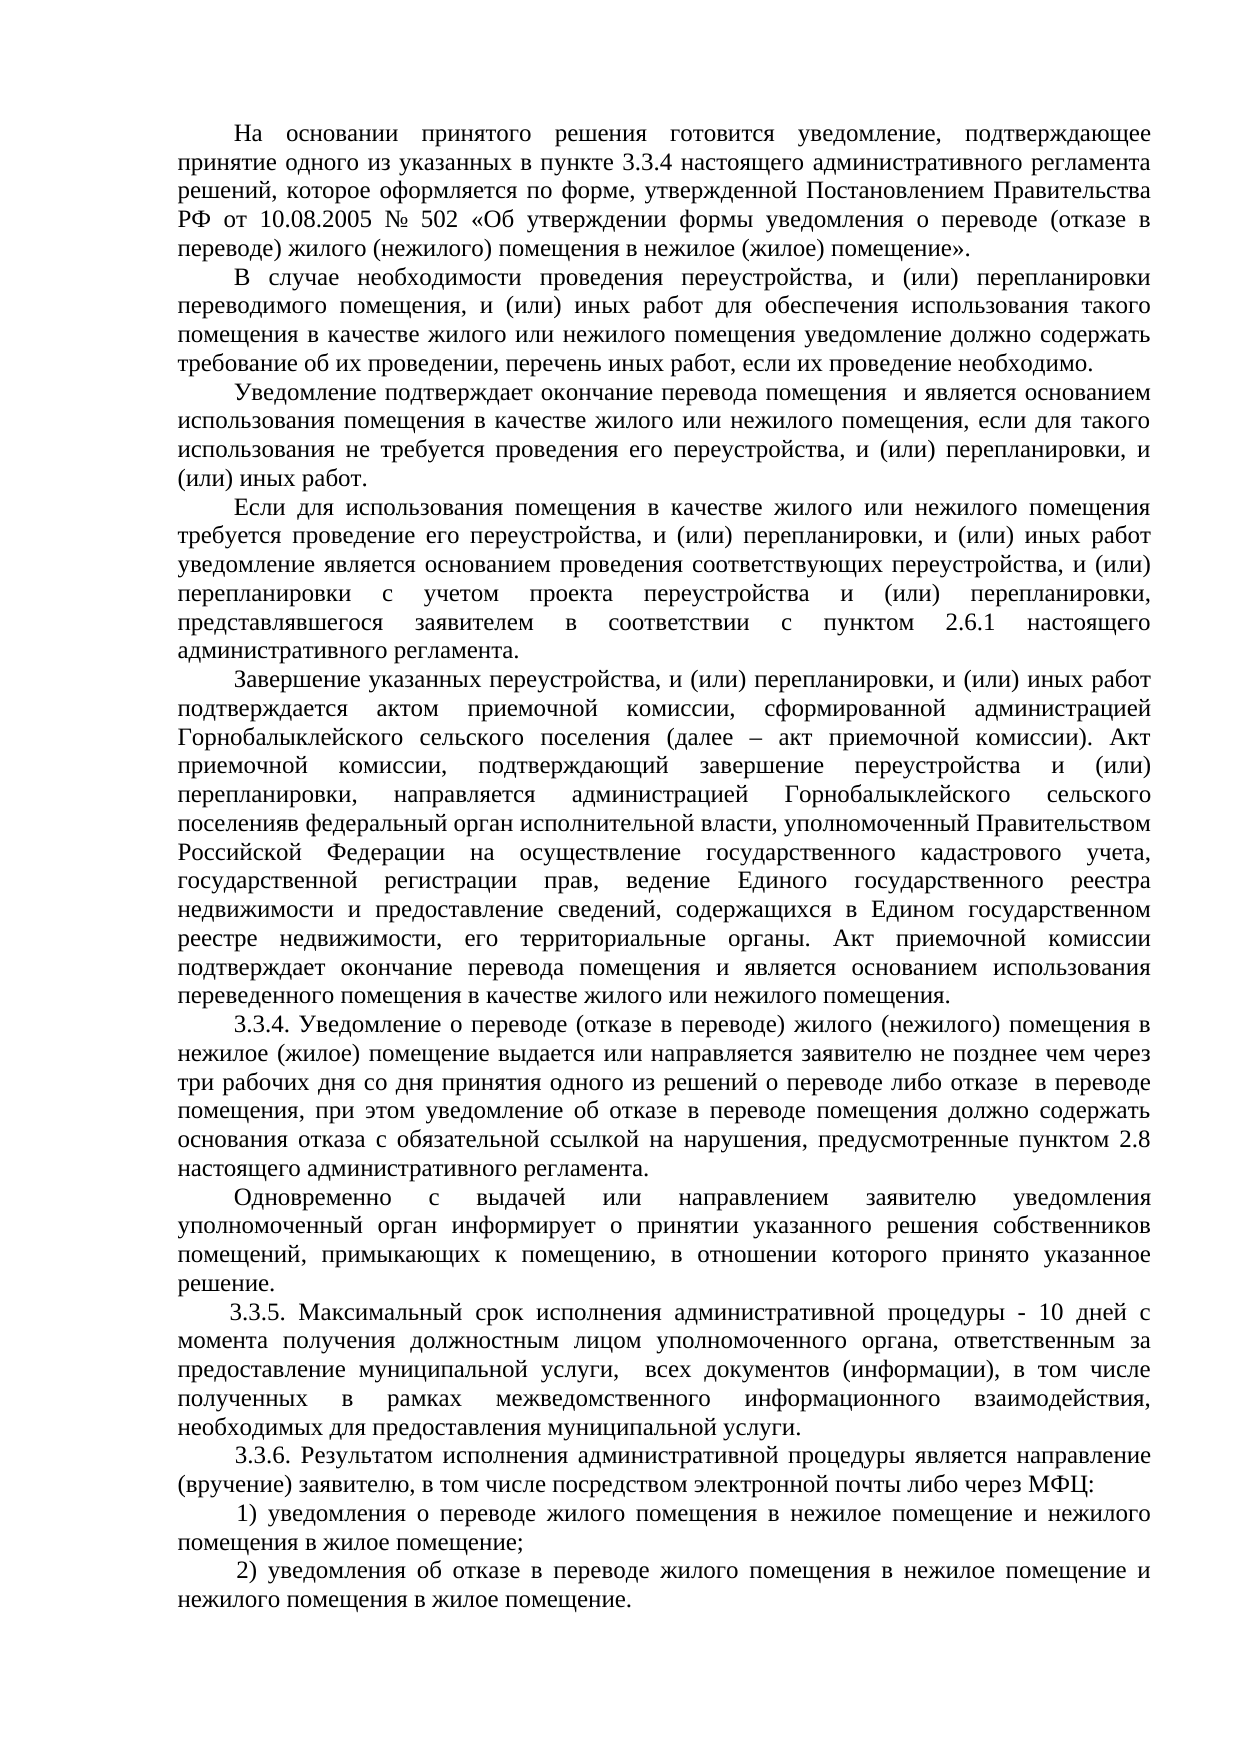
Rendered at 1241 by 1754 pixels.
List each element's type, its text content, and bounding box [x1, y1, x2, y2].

text 3.3.6. Результатом исполнения административной процедуры является направление (вручение) заявителю, в том числе посредством электронной почты либо через МФЦ: [177, 1441, 1152, 1498]
text 2) уведомления об отказе в переводе жилого помещения в нежилое помещение и нежилого помещения в жилое помещение. [177, 1556, 1152, 1613]
text В случае необходимости проведения переустройства, и (или) перепланировки переводимого помещения, и (или) иных работ для обеспечения использования такого помещения в качестве жилого или нежилого помещения уведомление должно содержать требование об их проведении, перечень иных работ, если их проведение необходимо. [177, 262, 1152, 377]
text 3.3.4. Уведомление о переводе (отказе в переводе) жилого (нежилого) помещения в нежилое (жилое) помещение выдается или направляется заявителю не позднее чем через три рабочих дня со дня принятия одного из решений о переводе либо отказе в переводе помещения, при этом уведомление об отказе в переводе помещения должно содержать основания отказа с обязательной ссылкой на нарушения, предусмотренные пунктом 2.8 настоящего административного регламента. [177, 1009, 1152, 1182]
text Завершение указанных переустройства, и (или) перепланировки, и (или) иных работ подтверждается актом приемочной комиссии, сформированной администрацией Горнобалыклейского сельского поселения (далее – акт приемочной комиссии). Акт приемочной комиссии, подтверждающий завершение переустройства и (или) перепланировки, направляется администрацией Горнобалыклейского сельского поселенияв федеральный орган исполнительной власти, уполномоченный Правительством Российской Федерации на осуществление государственного кадастрового учета, государственной регистрации прав, ведение Единого государственного реестра недвижимости и предоставление сведений, содержащихся в Едином государственном реестре недвижимости, его территориальные органы. Акт приемочной комиссии подтверждает окончание перевода помещения и является основанием использования переведенного помещения в качестве жилого или нежилого помещения. [177, 664, 1152, 1009]
text 1) уведомления о переводе жилого помещения в нежилое помещение и нежилого помещения в жилое помещение; [177, 1498, 1152, 1556]
text 3.3.5. Максимальный срок исполнения административной процедуры - 10 дней с момента получения должностным лицом уполномоченного органа, ответственным за предоставление муниципальной услуги, всех документов (информации), в том числе полученных в рамках межведомственного информационного взаимодействия, необходимых для предоставления муниципальной услуги. [177, 1297, 1152, 1441]
text Если для использования помещения в качестве жилого или нежилого помещения требуется проведение его переустройства, и (или) перепланировки, и (или) иных работ уведомление является основанием проведения соответствующих переустройства, и (или) перепланировки с учетом проекта переустройства и (или) перепланировки, представлявшегося заявителем в соответствии с пунктом 2.6.1 настоящего административного регламента. [177, 492, 1152, 664]
text Уведомление подтверждает окончание перевода помещения и является основанием использования помещения в качестве жилого или нежилого помещения, если для такого использования не требуется проведения его переустройства, и (или) перепланировки, и (или) иных работ. [177, 377, 1152, 492]
text На основании принятого решения готовится уведомление, подтверждающее принятие одного из указанных в пункте 3.3.4 настоящего административного регламента решений, которое оформляется по форме, утвержденной Постановлением Правительства РФ от 10.08.2005 № 502 «Об утверждении формы уведомления о переводе (отказе в переводе) жилого (нежилого) помещения в нежилое (жилое) помещение». [177, 118, 1152, 262]
text Одновременно с выдачей или направлением заявителю уведомления уполномоченный орган информирует о принятии указанного решения собственников помещений, примыкающих к помещению, в отношении которого принято указанное решение. [177, 1182, 1152, 1297]
